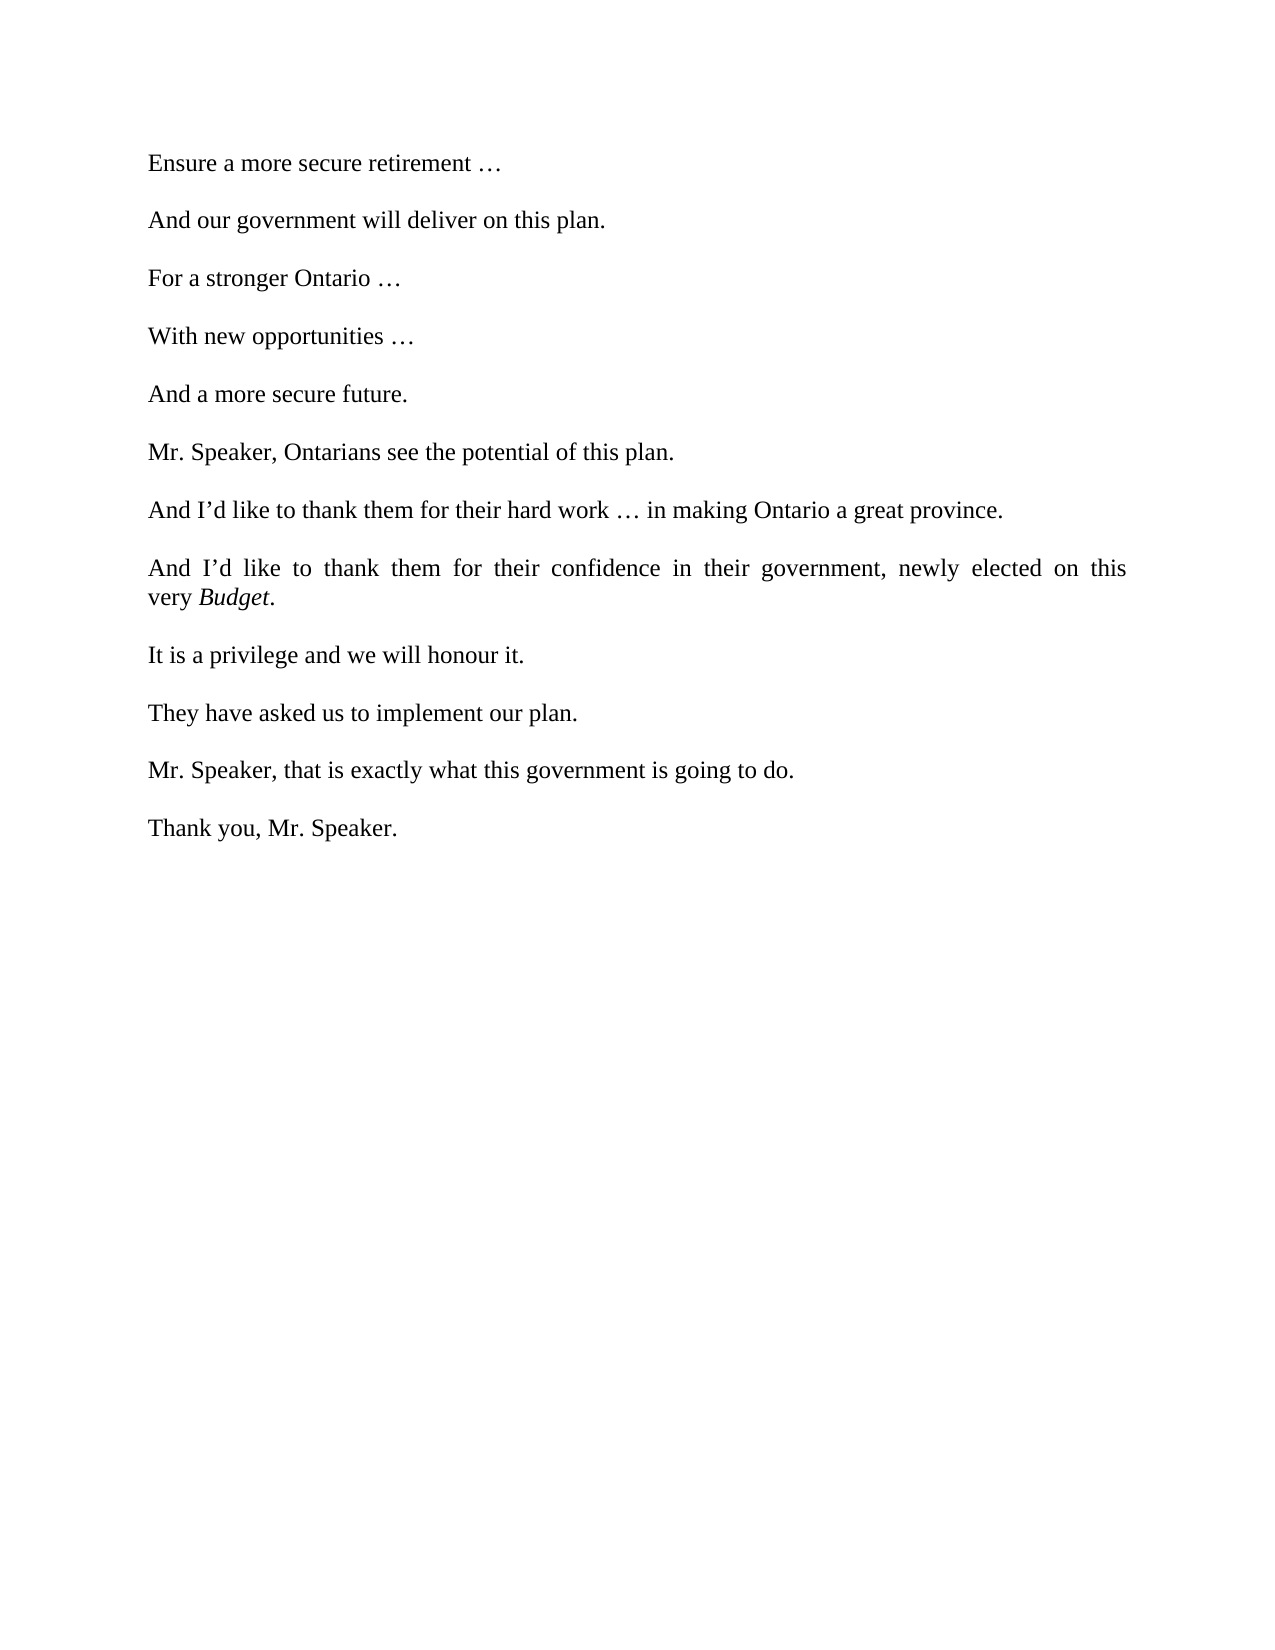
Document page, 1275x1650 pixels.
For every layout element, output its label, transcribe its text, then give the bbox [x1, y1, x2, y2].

text Mr. Speaker, that is exactly what this government is going to do. [148, 756, 1127, 784]
text And our government will deliver on this plan. [148, 206, 1127, 234]
text With new opportunities … [148, 321, 1127, 350]
text They have asked us to implement our plan. [148, 698, 1127, 726]
text It is a privilege and we will honour it. [148, 640, 1127, 668]
text For a stronger Ontario … [148, 263, 1127, 292]
text Thank you, Mr. Speaker. [148, 813, 1127, 842]
text Ensure a more secure retirement … [148, 148, 1127, 176]
text Mr. Speaker, Ontarians see the potential of this plan. [148, 437, 1127, 466]
text And I’d like to thank them for their hard work … in making Ontario a great province. [148, 495, 1127, 524]
text And a more secure future. [148, 379, 1127, 408]
text And I’d like to thank them for their confidence in their government, newly elected on this very Budget. [148, 553, 1127, 611]
